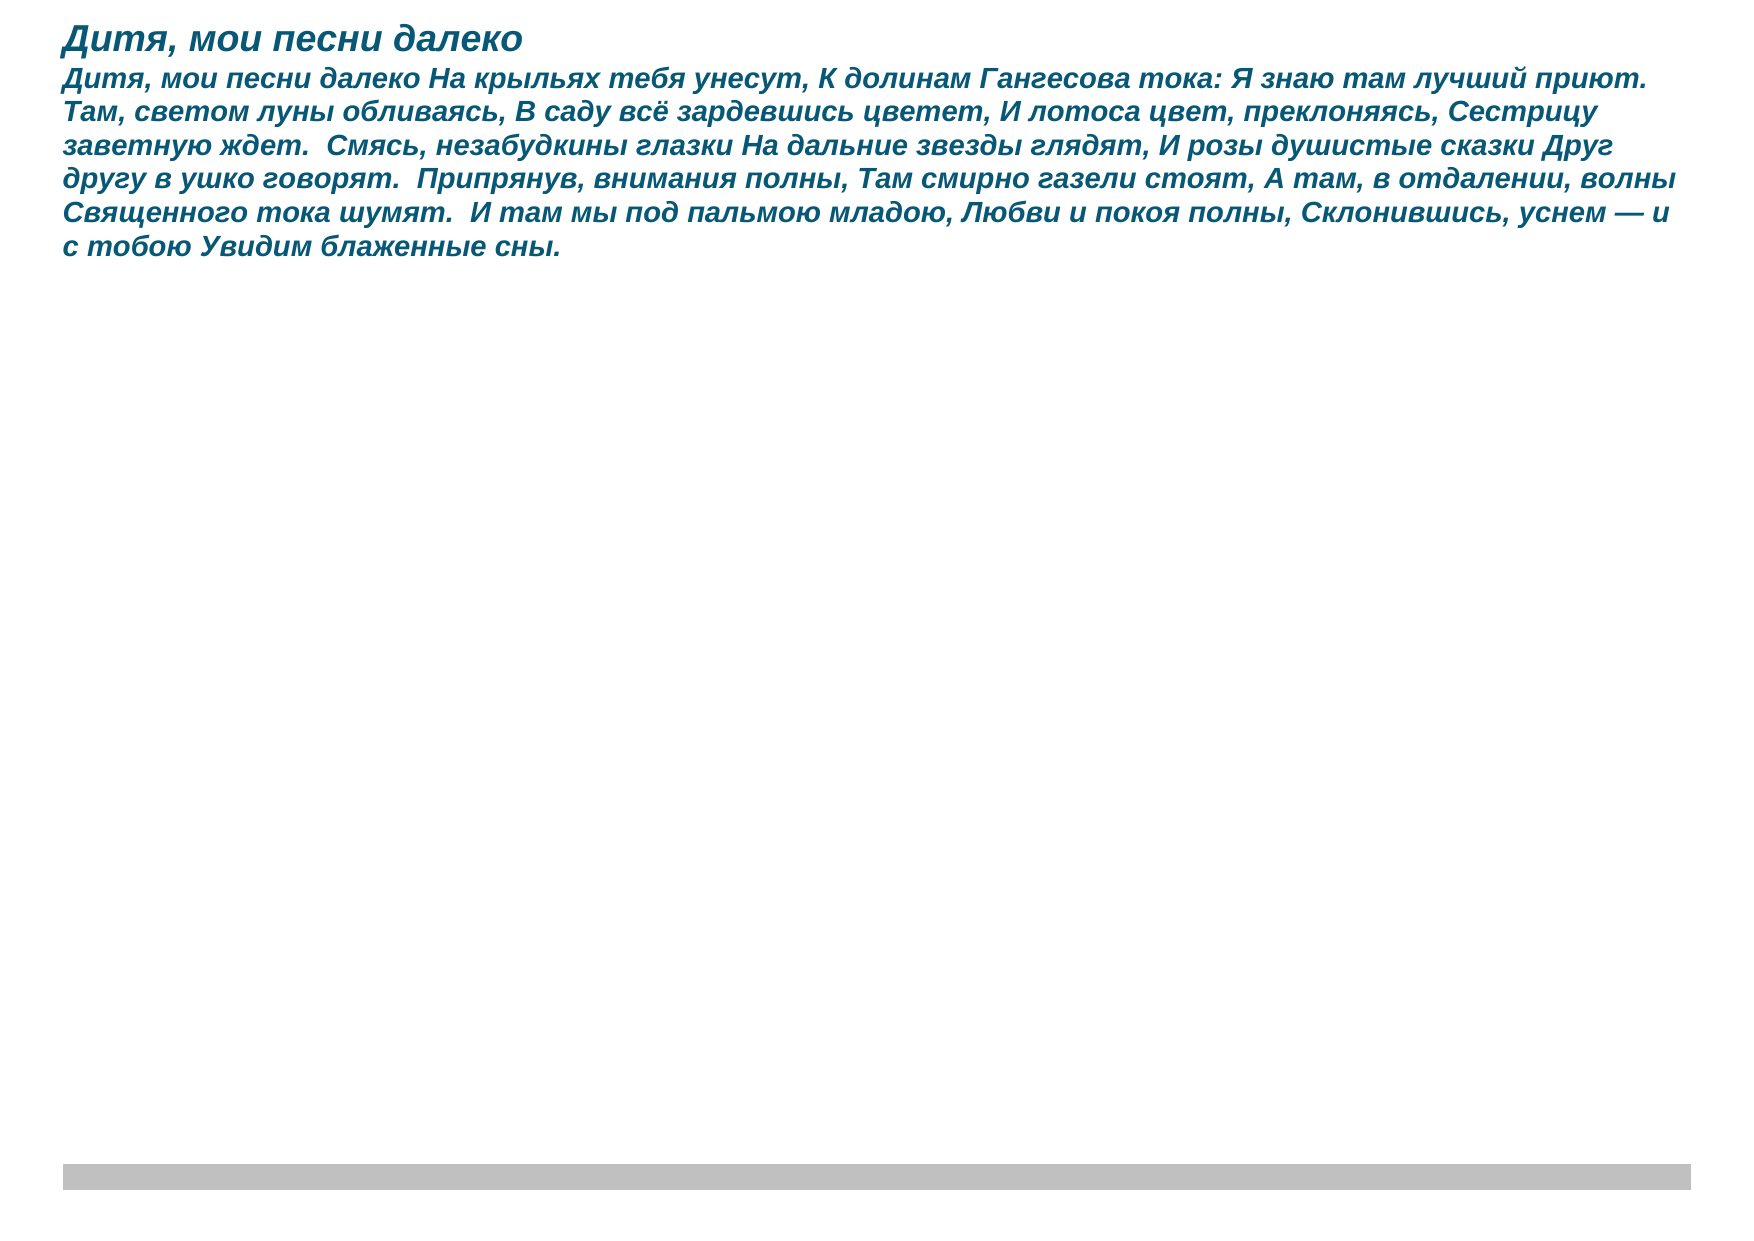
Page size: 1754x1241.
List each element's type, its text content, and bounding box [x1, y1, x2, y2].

subtitle Дитя, мои песни далеко [62, 17, 1691, 60]
text Дитя, мои песни далеко [62, 61, 1691, 262]
